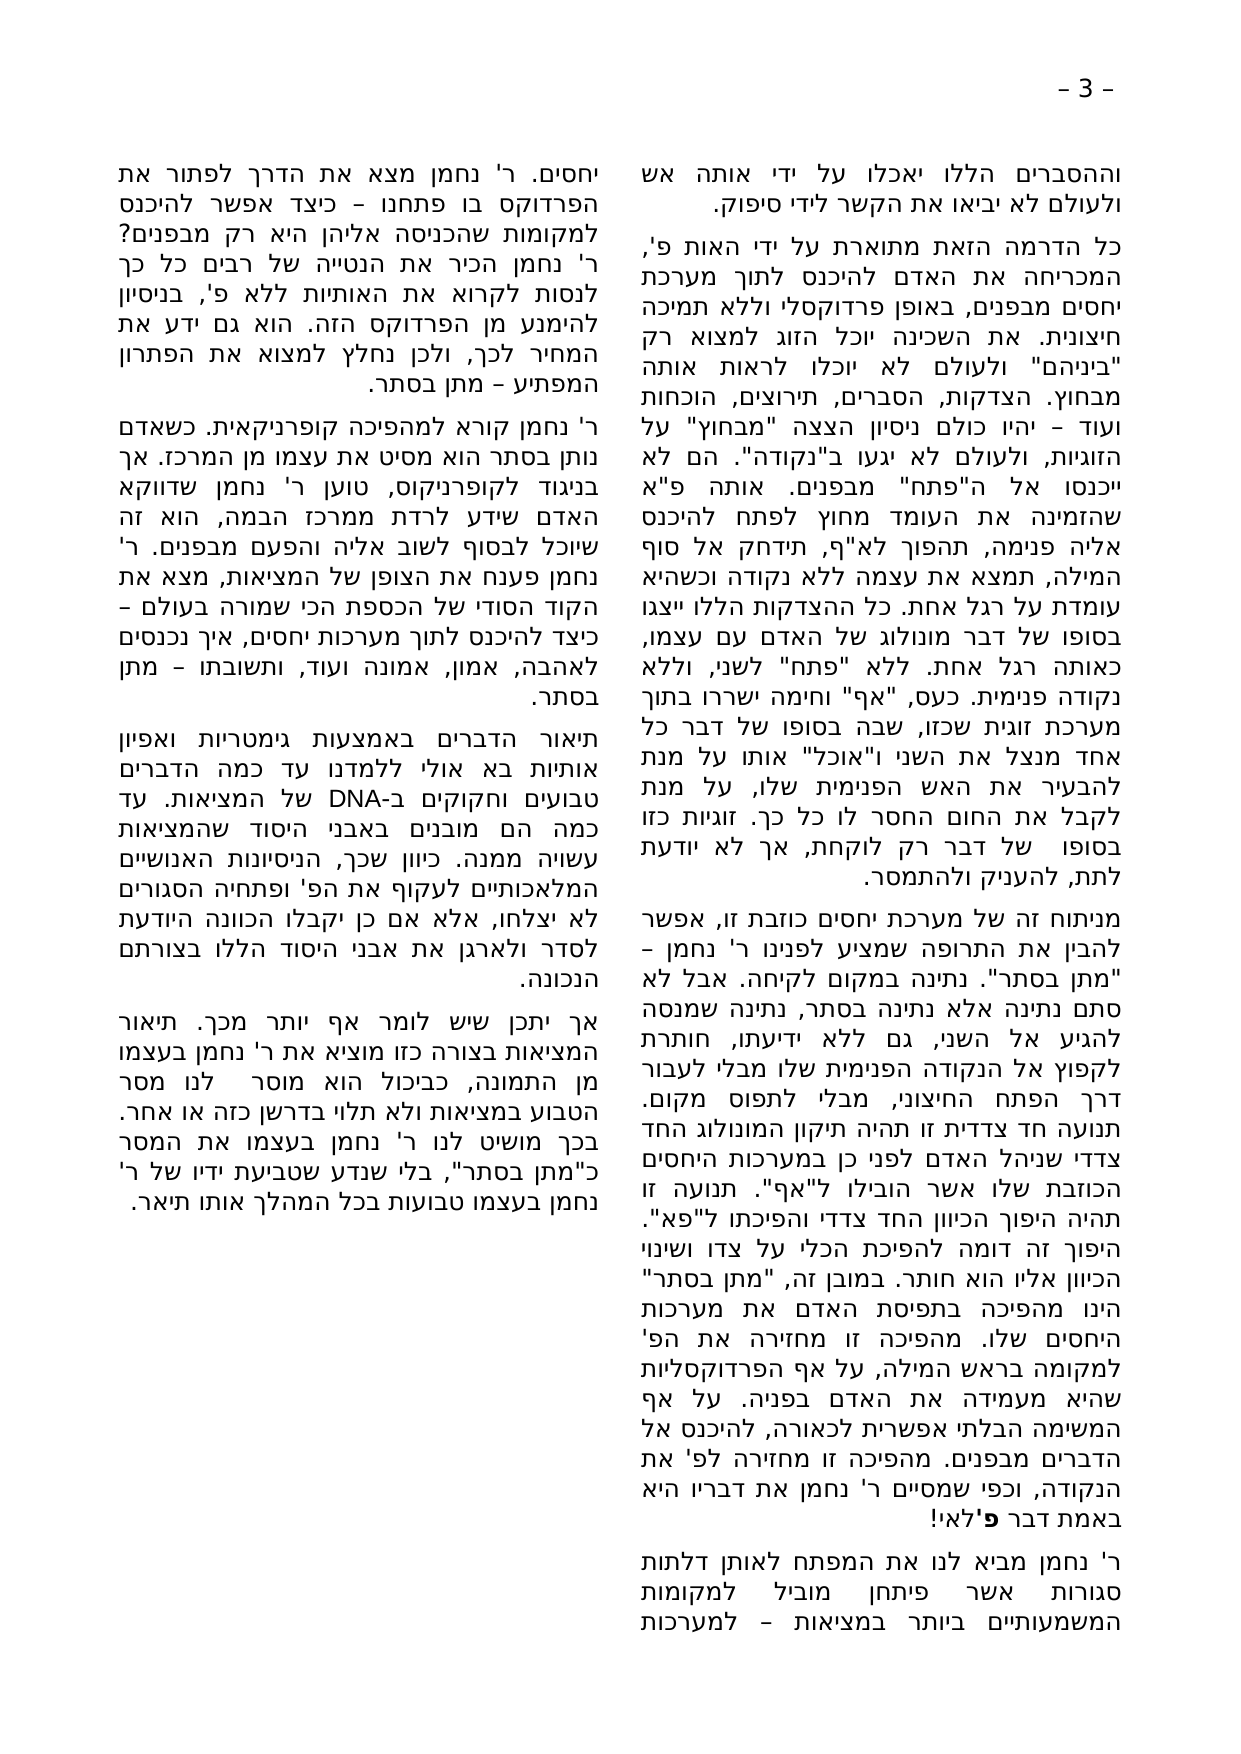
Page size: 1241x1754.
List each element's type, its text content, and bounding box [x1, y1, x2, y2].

text אך יתכן שיש לומר אף יותר מכך. תיאור המציאות בצורה כזו מוציא את ר' נחמן בעצמו מן התמונה, כביכול הוא מוסר לנו מסר הטבוע במציאות ולא תלוי בדרשן כזה או אחר. בכך מושיט לנו ר' נחמן בעצמו את המסר כ"מתן בסתר", בלי שנדע שטביעת ידיו של ר' נחמן בעצמו טבועות בכל המהלך אותו תיאר. [118, 1006, 599, 1216]
text מניתוח זה של מערכת יחסים כוזבת זו, אפשר להבין את התרופה שמציע לפנינו ר' נחמן – "מתן בסתר". נתינה במקום לקיחה. אבל לא סתם נתינה אלא נתינה בסתר, נתינה שמנסה להגיע אל השני, גם ללא ידיעתו, חותרת לקפוץ אל הנקודה הפנימית שלו מבלי לעבור דרך הפתח החיצוני, מבלי לתפוס מקום. תנועה חד צדדית זו תהיה תיקון המונולוג החד צדדי שניהל האדם לפני כן במערכות היחסים הכוזבת שלו אשר הובילו ל"אף". תנועה זו תהיה היפוך הכיוון החד צדדי והפיכתו ל"פא". היפוך זה דומה להפיכת הכלי על צדו ושינוי הכיוון אליו הוא חותר. במובן זה, "מתן בסתר" הינו מהפיכה בתפיסת האדם את מערכות היחסים שלו. מהפיכה זו מחזירה את הפ' למקומה בראש המילה, על אף הפרדוקסליות שהיא מעמידה את האדם בפניה. על אף המשימה הבלתי אפשרית לכאורה, להיכנס אל הדברים מבפנים. מהפיכה זו מחזירה לפ' את הנקודה, וכפי שמסיים ר' נחמן את דבריו היא באמת דבר פ'לאי! [641, 904, 1122, 1534]
text כל הדרמה הזאת מתוארת על ידי האות פ', המכריחה את האדם להיכנס לתוך מערכת יחסים מבפנים, באופן פרדוקסלי וללא תמיכה חיצונית. את השכינה יוכל הזוג למצוא רק "ביניהם" ולעולם לא יוכלו לראות אותה מבחוץ. הצדקות, הסברים, תירוצים, הוכחות ועוד – יהיו כולם ניסיון הצצה "מבחוץ" על הזוגיות, ולעולם לא יגעו ב"נקודה". הם לא ייכנסו אל ה"פתח" מבפנים. אותה פ"א שהזמינה את העומד מחוץ לפתח להיכנס אליה פנימה, תהפוך לא"ף, תידחק אל סוף המילה, תמצא את עצמה ללא נקודה וכשהיא עומדת על רגל אחת. כל ההצדקות הללו ייצגו בסופו של דבר מונולוג של האדם עם עצמו, כאותה רגל אחת. ללא "פתח" לשני, וללא נקודה פנימית. כעס, "אף" וחימה ישררו בתוך מערכת זוגית שכזו, שבה בסופו של דבר כל אחד מנצל את השני ו"אוכל" אותו על מנת להבעיר את האש הפנימית שלו, על מנת לקבל את החום החסר לו כל כך. זוגיות כזו בסופו של דבר רק לוקחת, אך לא יודעת לתת, להעניק ולהתמסר. [641, 231, 1122, 891]
text ר' נחמן מביא לנו את המפתח לאותן דלתות סגורות אשר פיתחן מוביל למקומות המשמעותיים ביותר במציאות – למערכות יחסים. ר' נחמן מצא את הדרך לפתור את הפרדוקס בו פתחנו – כיצד אפשר להיכנס למקומות שהכניסה אליהן היא רק מבפנים? ר' נחמן הכיר את הנטייה של רבים כל כך לנסות לקרוא את האותיות ללא פ', בניסיון להימנע מן הפרדוקס הזה. הוא גם ידע את המחיר לכך, ולכן נחלץ למצוא את הפתרון המפתיע – מתן בסתר. [118, 159, 599, 399]
text ר' נחמן קורא למהפיכה קופרניקאית. כשאדם נותן בסתר הוא מסיט את עצמו מן המרכז. אך בניגוד לקופרניקוס, טוען ר' נחמן שדווקא האדם שידע לרדת ממרכז הבמה, הוא זה שיוכל לבסוף לשוב אליה והפעם מבפנים. ר' נחמן פענח את הצופן של המציאות, מצא את הקוד הסודי של הכספת הכי שמורה בעולם – כיצד להיכנס לתוך מערכות יחסים, איך נכנסים לאהבה, אמון, אמונה ועוד, ותשובתו – מתן בסתר. [118, 411, 599, 711]
text ר' נחמן מביא לנו את המפתח לאותן דלתות סגורות אשר פיתחן מוביל למקומות המשמעותיים ביותר במציאות – למערכות יחסים. ר' נחמן מצא את הדרך לפתור את הפרדוקס בו פתחנו – כיצד אפשר להיכנס למקומות שהכניסה אליהן היא רק מבפנים? ר' נחמן הכיר את הנטייה של רבים כל כך לנסות לקרוא את האותיות ללא פ', בניסיון להימנע מן הפרדוקס הזה. הוא גם ידע את המחיר לכך, ולכן נחלץ למצוא את הפתרון המפתיע – מתן בסתר. [641, 1546, 1122, 1636]
text תיאור הדברים באמצעות גימטריות ואפיון אותיות בא אולי ללמדנו עד כמה הדברים טבועים וחקוקים ב-DNA של המציאות. עד כמה הם מובנים באבני היסוד שהמציאות עשויה ממנה. כיוון שכך, הניסיונות האנושיים המלאכותיים לעקוף את הפ' ופתחיה הסגורים לא יצלחו, אלא אם כן יקבלו הכוונה היודעת לסדר ולארגן את אבני היסוד הללו בצורתם הנכונה. [118, 724, 599, 994]
